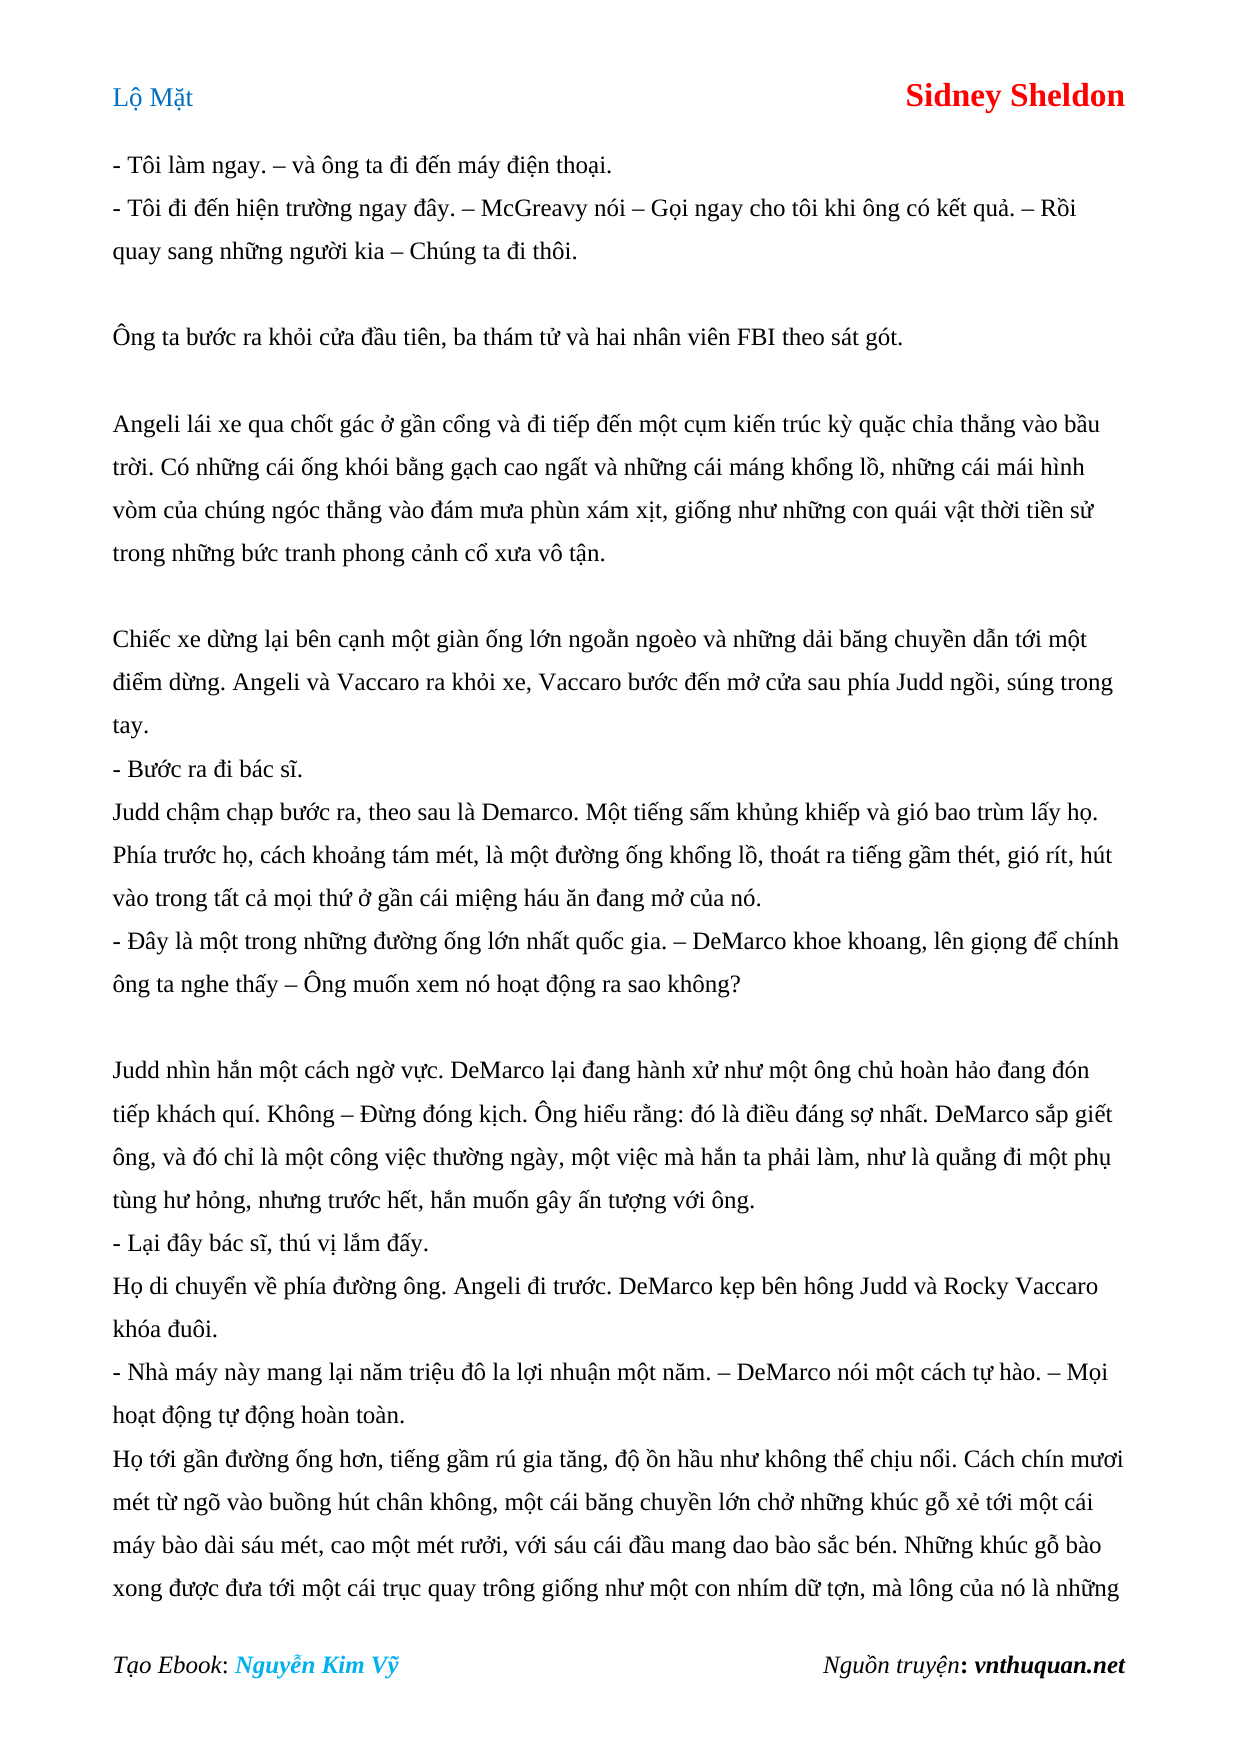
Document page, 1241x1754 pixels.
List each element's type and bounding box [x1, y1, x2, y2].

text [112, 150, 1128, 1602]
